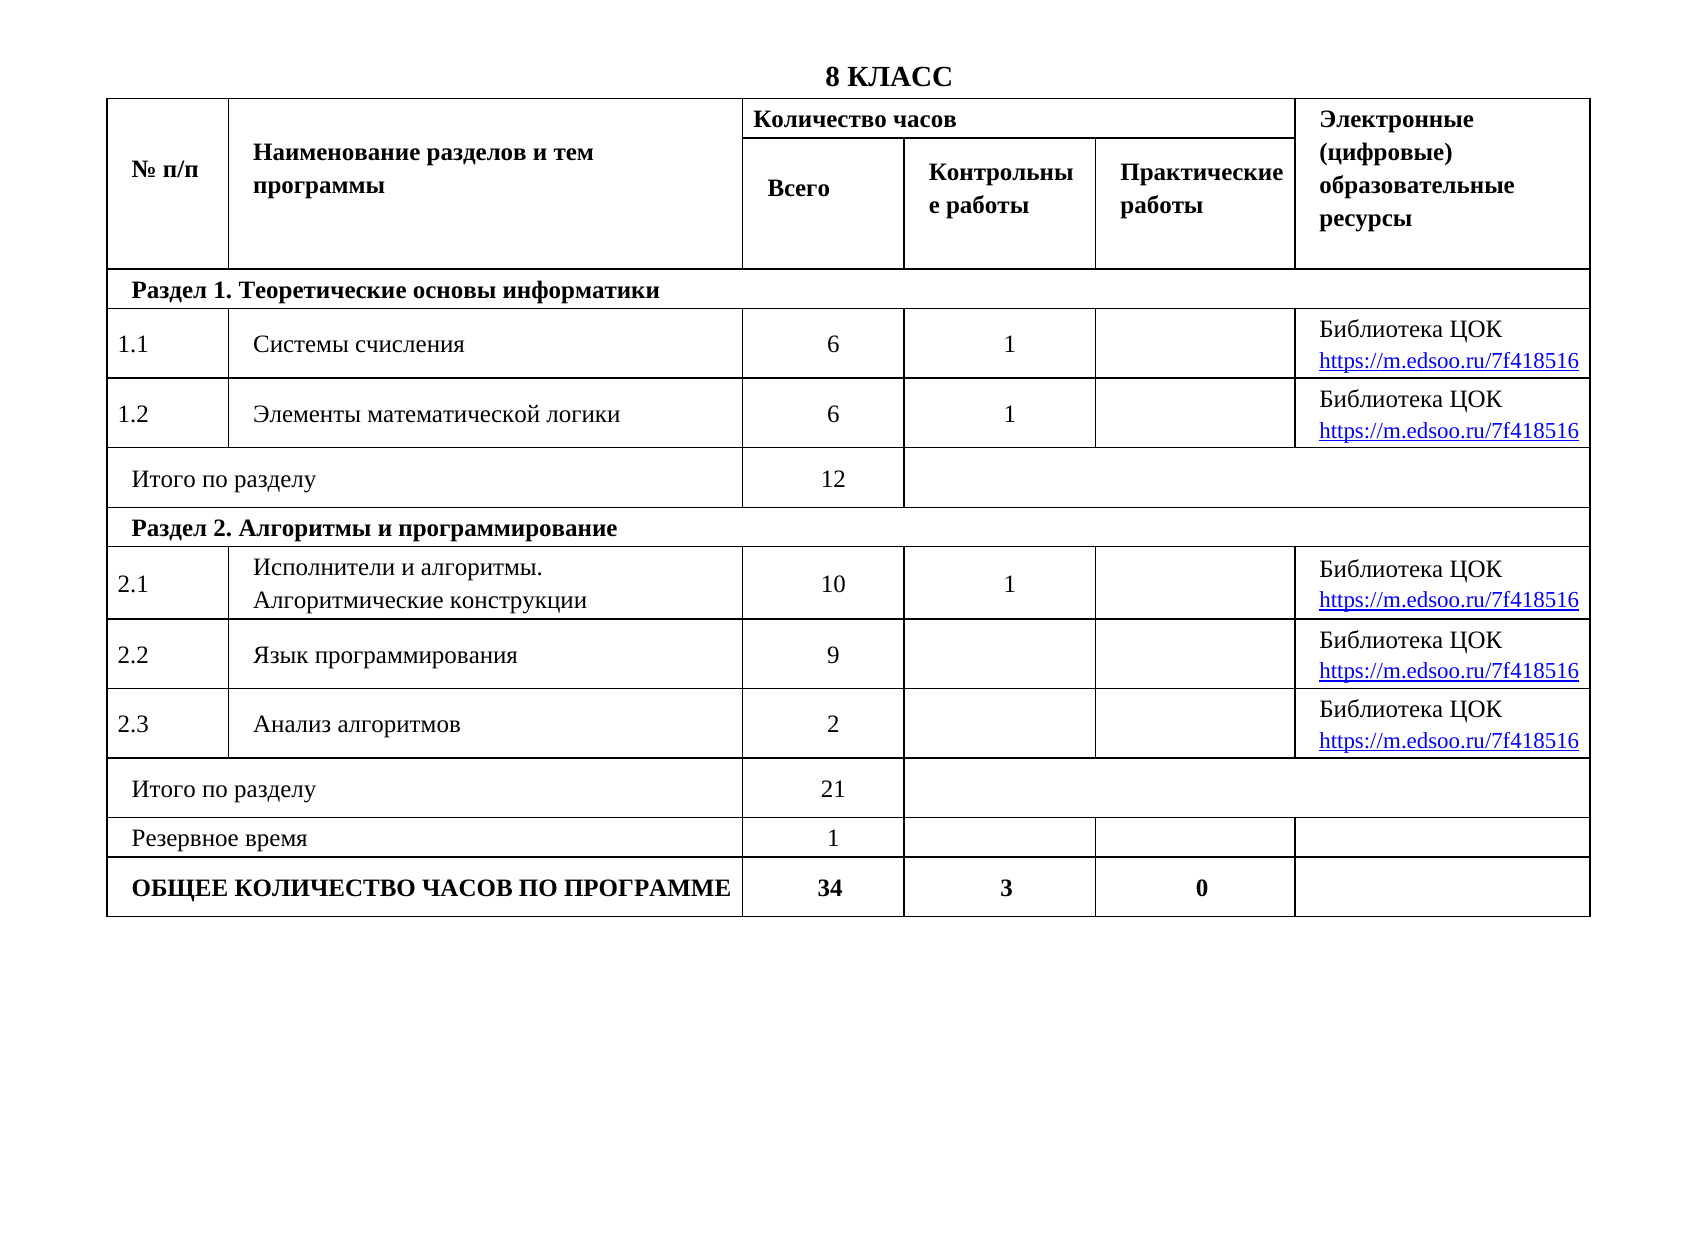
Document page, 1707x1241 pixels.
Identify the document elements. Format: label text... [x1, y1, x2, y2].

table_cell Библиотека ЦОК https://m.edsoo.ru/7f418516 [1296, 379, 1589, 447]
table_cell 34 [743, 858, 903, 916]
table_cell 1.2 [108, 379, 228, 447]
table_cell [1296, 858, 1589, 916]
table_cell 1 [743, 818, 903, 856]
table_header № п/п [108, 99, 228, 268]
table_cell [905, 818, 1095, 856]
table_cell [1096, 818, 1294, 856]
table_cell 21 [743, 759, 903, 817]
table_cell 10 [743, 547, 903, 618]
table_cell Итого по разделу [108, 448, 742, 506]
table_cell 6 [743, 379, 903, 447]
table_cell Практические работы [1096, 139, 1294, 268]
table_cell [1096, 309, 1294, 377]
table_cell 6 [743, 309, 903, 377]
table_cell Анализ алгоритмов [229, 689, 742, 757]
table_cell 1 [905, 309, 1095, 377]
table_cell [905, 620, 1095, 688]
table_header Наименование разделов и тем программы [229, 99, 742, 268]
table_cell Библиотека ЦОК https://m.edsoo.ru/7f418516 [1296, 309, 1589, 377]
table_cell 2 [743, 689, 903, 757]
table_cell Всего [743, 139, 903, 268]
table_cell 0 [1096, 858, 1294, 916]
table_cell [905, 689, 1095, 757]
table_header Количество часов [743, 99, 1294, 137]
table_cell 2.1 [108, 547, 228, 618]
table_cell Системы счисления [229, 309, 742, 377]
table_cell [1096, 620, 1294, 688]
table_cell Элементы математической логики [229, 379, 742, 447]
table_cell ОБЩЕЕ КОЛИЧЕСТВО ЧАСОВ ПО ПРОГРАММЕ [108, 858, 742, 916]
table_cell 1 [905, 379, 1095, 447]
table_cell [905, 759, 1589, 817]
table_cell [1096, 547, 1294, 618]
table_cell [1096, 379, 1294, 447]
table_cell Итого по разделу [108, 759, 742, 817]
table_cell Исполнители и алгоритмы. Алгоритмические конструкции [229, 547, 742, 618]
table_cell Резервное время [108, 818, 742, 856]
table_cell Библиотека ЦОК https://m.edsoo.ru/7f418516 [1296, 689, 1589, 757]
table_cell Раздел 1. Теоретические основы информатики [108, 270, 1589, 308]
table_cell [905, 448, 1589, 506]
table_cell 2.3 [108, 689, 228, 757]
table_cell 1 [905, 547, 1095, 618]
table_cell 12 [743, 448, 903, 506]
table_cell 1.1 [108, 309, 228, 377]
text 8 КЛАСС [131, 59, 1647, 93]
table_header Электронные (цифровые) образовательные ресурсы [1296, 99, 1589, 268]
table_cell Контрольные работы [905, 139, 1095, 268]
table_cell Раздел 2. Алгоритмы и программирование [108, 508, 1589, 546]
table_cell [1096, 689, 1294, 757]
table_cell 9 [743, 620, 903, 688]
table_cell 2.2 [108, 620, 228, 688]
table_cell Библиотека ЦОК https://m.edsoo.ru/7f418516 [1296, 547, 1589, 618]
table_cell Язык программирования [229, 620, 742, 688]
table_cell [1296, 818, 1589, 856]
table_cell Библиотека ЦОК https://m.edsoo.ru/7f418516 [1296, 620, 1589, 688]
table_cell 3 [905, 858, 1095, 916]
